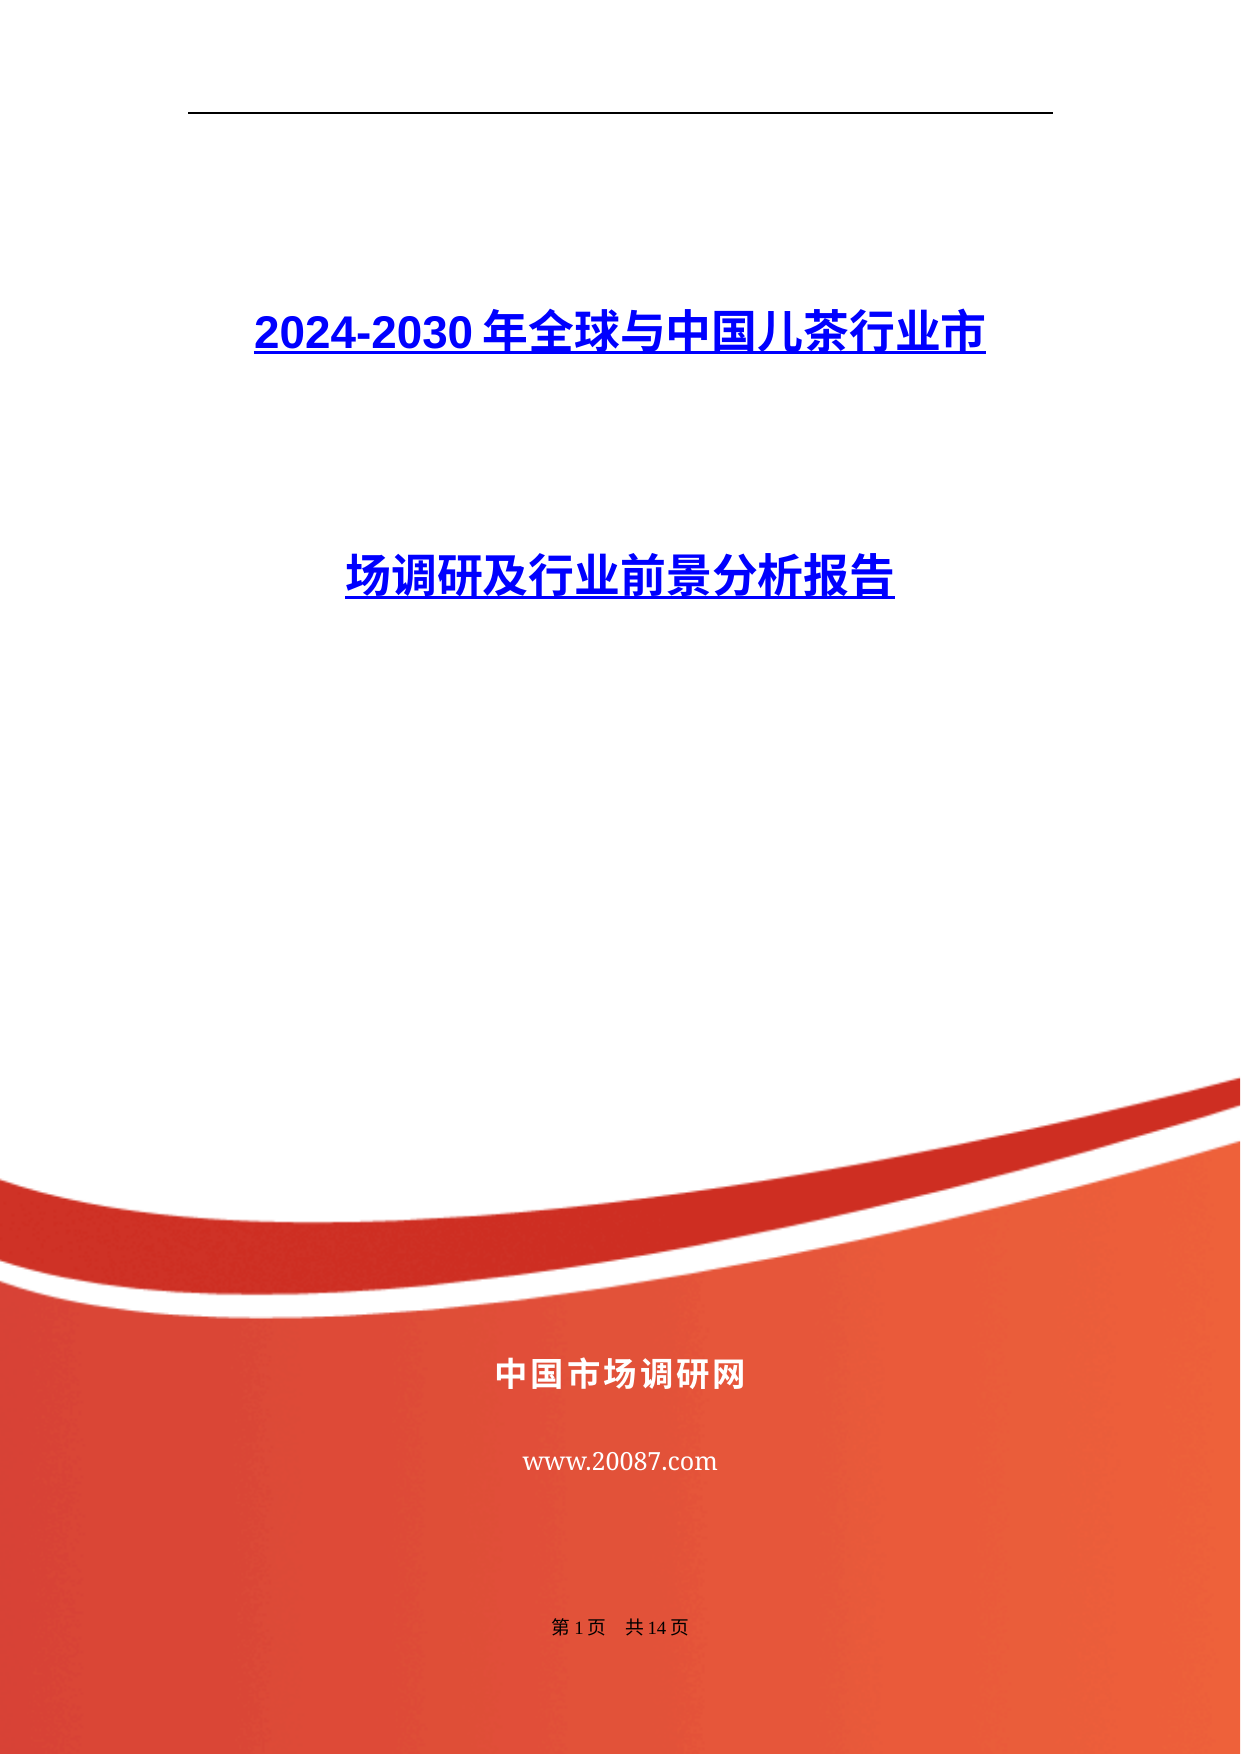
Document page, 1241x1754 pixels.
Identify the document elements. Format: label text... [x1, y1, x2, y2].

text www.20087.com [187, 1428, 1053, 1493]
picture [0, 1006, 1241, 1754]
subtitle 中国市场调研网 [187, 1339, 1053, 1404]
table_header 2024-2030年全球与中国儿茶行业市场调研及行业前景分析报告 [188, 207, 1053, 773]
